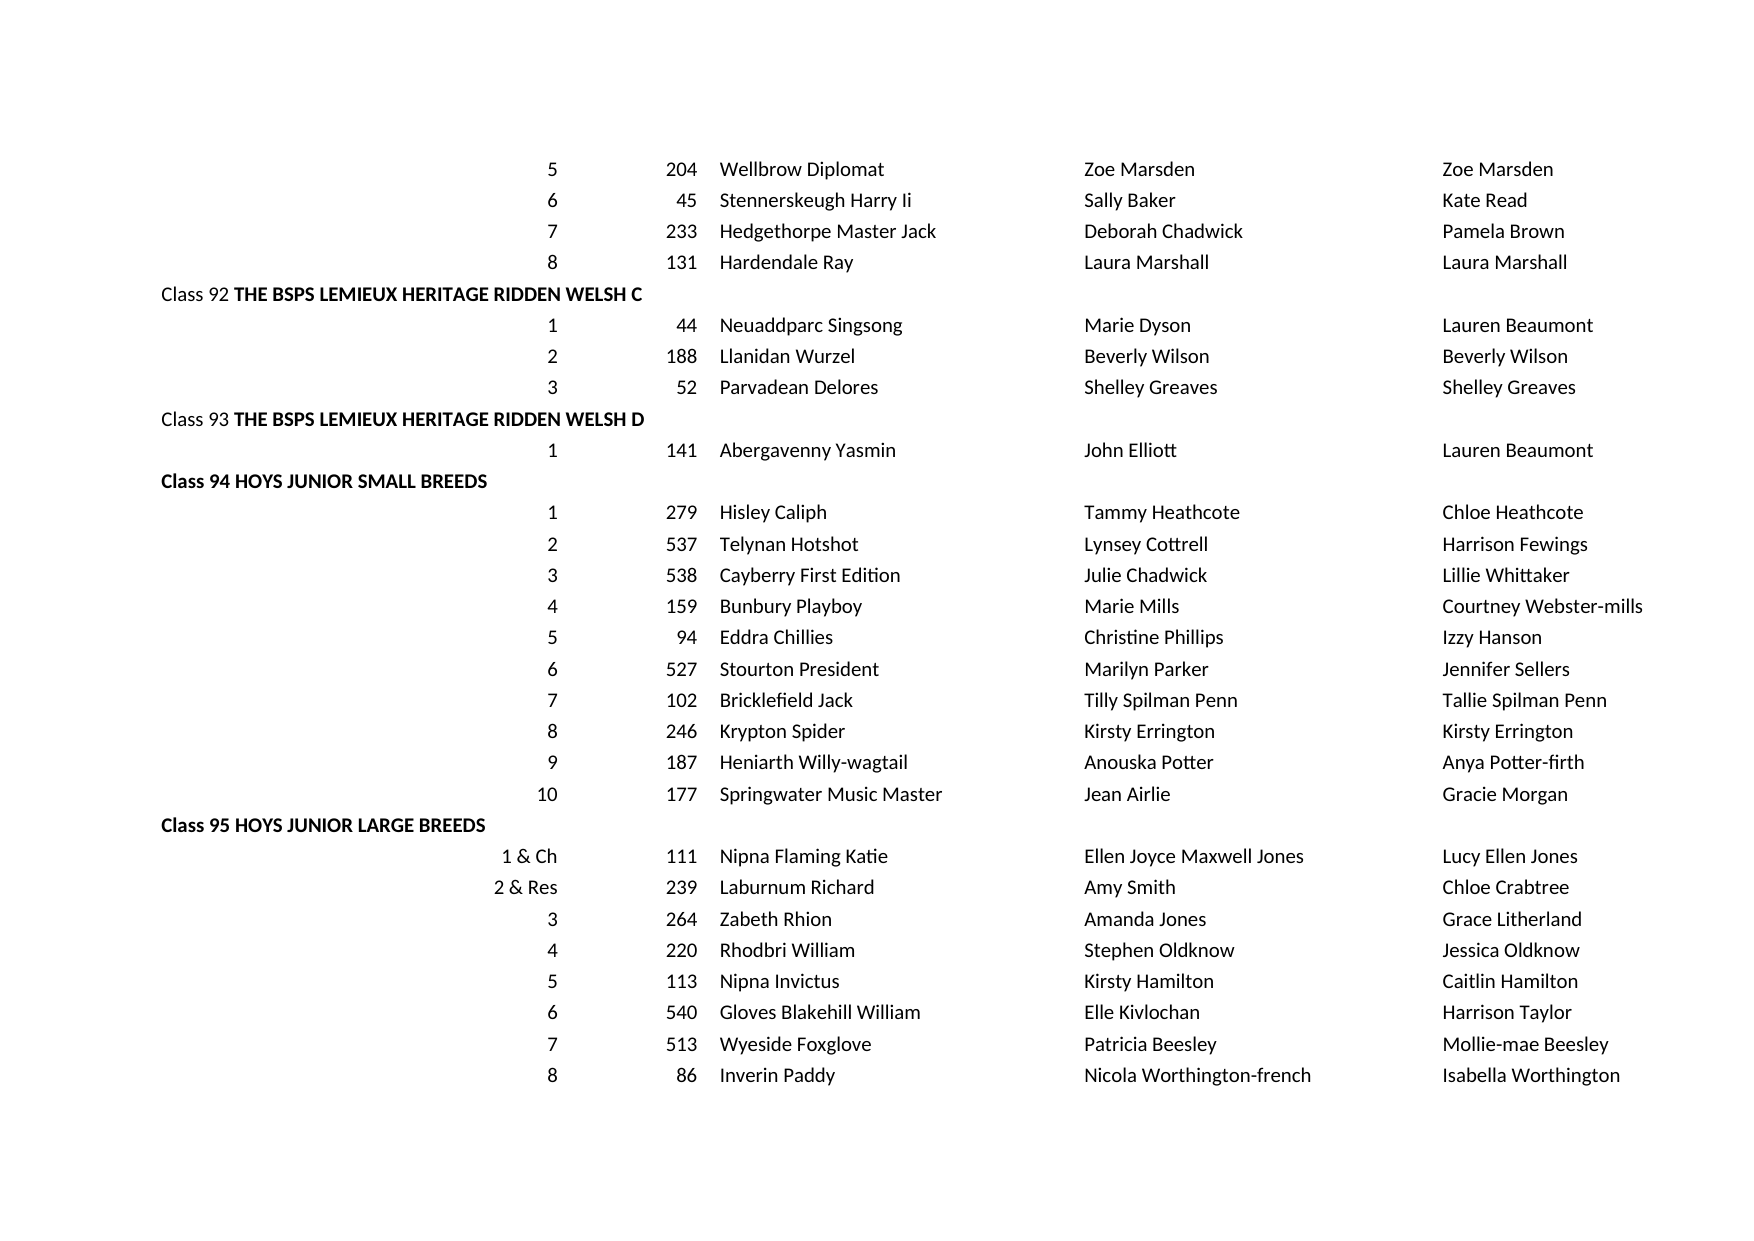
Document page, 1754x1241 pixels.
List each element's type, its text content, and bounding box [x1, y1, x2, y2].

table_cell Zoe Marsden [1431, 150, 1754, 181]
table_cell 233 [569, 213, 708, 244]
table_cell Patricia Beesley [1073, 1025, 1431, 1056]
table_cell Class 92 THE BSPS LEMIEUX HERITAGE RIDDEN WELSH C [150, 275, 1754, 306]
table_cell Heniarth Willy-wagtail [708, 744, 1073, 775]
table_cell 1 & Ch [150, 838, 569, 869]
table_cell 9 [150, 744, 569, 775]
table_cell 1 [150, 494, 569, 525]
table_cell Nicola Worthington-french [1073, 1056, 1431, 1087]
table_cell 1 [150, 431, 569, 462]
table_cell Lauren Beaumont [1431, 306, 1754, 337]
table_cell 6 [150, 650, 569, 681]
table_cell Wyeside Foxglove [708, 1025, 1073, 1056]
table_cell 1 [150, 306, 569, 337]
table_cell Caitlin Hamilton [1431, 963, 1754, 994]
table_cell Telynan Hotshot [708, 525, 1073, 556]
table_cell 187 [569, 744, 708, 775]
table_cell Kate Read [1431, 181, 1754, 212]
table_cell Marie Mills [1073, 588, 1431, 619]
table_cell Eddra Chillies [708, 619, 1073, 650]
table_cell Nipna Invictus [708, 963, 1073, 994]
table_cell Kirsty Errington [1431, 713, 1754, 744]
table_cell 3 [150, 556, 569, 587]
table_cell Lauren Beaumont [1431, 431, 1754, 462]
table_cell Jean Airlie [1073, 775, 1431, 806]
table_cell Anouska Potter [1073, 744, 1431, 775]
table_cell 111 [569, 838, 708, 869]
table_cell 44 [569, 306, 708, 337]
table_cell Harrison Taylor [1431, 994, 1754, 1025]
table_cell 537 [569, 525, 708, 556]
table_cell Gloves Blakehill William [708, 994, 1073, 1025]
table_cell Amy Smith [1073, 869, 1431, 900]
table_cell 239 [569, 869, 708, 900]
table_cell Stennerskeugh Harry Ii [708, 181, 1073, 212]
table_cell Elle Kivlochan [1073, 994, 1431, 1025]
table_cell 177 [569, 775, 708, 806]
table_cell Krypton Spider [708, 713, 1073, 744]
table_cell Bunbury Playboy [708, 588, 1073, 619]
table_cell Beverly Wilson [1073, 338, 1431, 369]
table_cell Nipna Flaming Katie [708, 838, 1073, 869]
table_cell 2 [150, 338, 569, 369]
table_cell Courtney Webster-mills [1431, 588, 1754, 619]
table_cell 94 [569, 619, 708, 650]
table_cell 2 & Res [150, 869, 569, 900]
table_cell 4 [150, 588, 569, 619]
table_cell 8 [150, 713, 569, 744]
table_cell Shelley Greaves [1073, 369, 1431, 400]
table_cell Tammy Heathcote [1073, 494, 1431, 525]
table_cell Jessica Oldknow [1431, 931, 1754, 962]
table_cell 131 [569, 244, 708, 275]
table_cell Izzy Hanson [1431, 619, 1754, 650]
table_cell Laura Marshall [1073, 244, 1431, 275]
table_cell Beverly Wilson [1431, 338, 1754, 369]
table_cell Lucy Ellen Jones [1431, 838, 1754, 869]
table_cell Julie Chadwick [1073, 556, 1431, 587]
table_cell Christine Phillips [1073, 619, 1431, 650]
table_cell 3 [150, 369, 569, 400]
table_cell 4 [150, 931, 569, 962]
table_cell 102 [569, 681, 708, 712]
table_cell Inverin Paddy [708, 1056, 1073, 1087]
table_cell 6 [150, 994, 569, 1025]
table_cell Lynsey Cottrell [1073, 525, 1431, 556]
table_cell Parvadean Delores [708, 369, 1073, 400]
table_cell 3 [150, 900, 569, 931]
table_cell Anya Potter-firth [1431, 744, 1754, 775]
table_cell Stourton President [708, 650, 1073, 681]
table_cell 540 [569, 994, 708, 1025]
table_cell 264 [569, 900, 708, 931]
table_cell 8 [150, 244, 569, 275]
table_cell Springwater Music Master [708, 775, 1073, 806]
table_cell 86 [569, 1056, 708, 1087]
table_cell 538 [569, 556, 708, 587]
table_cell Cayberry First Edition [708, 556, 1073, 587]
table_cell 141 [569, 431, 708, 462]
table_cell Llanidan Wurzel [708, 338, 1073, 369]
table_cell 513 [569, 1025, 708, 1056]
table_cell 246 [569, 713, 708, 744]
table_cell 45 [569, 181, 708, 212]
table_cell Zoe Marsden [1073, 150, 1431, 181]
table_cell 527 [569, 650, 708, 681]
table_cell 220 [569, 931, 708, 962]
table_cell Zabeth Rhion [708, 900, 1073, 931]
table_cell 159 [569, 588, 708, 619]
table_cell Neuaddparc Singsong [708, 306, 1073, 337]
table_cell Pamela Brown [1431, 213, 1754, 244]
table_cell Gracie Morgan [1431, 775, 1754, 806]
table_cell Harrison Fewings [1431, 525, 1754, 556]
table_cell Abergavenny Yasmin [708, 431, 1073, 462]
table_cell Marilyn Parker [1073, 650, 1431, 681]
table_cell 5 [150, 963, 569, 994]
table_cell Chloe Crabtree [1431, 869, 1754, 900]
table_cell Deborah Chadwick [1073, 213, 1431, 244]
table_cell Jennifer Sellers [1431, 650, 1754, 681]
table_cell 52 [569, 369, 708, 400]
table_cell Hardendale Ray [708, 244, 1073, 275]
table_cell Wellbrow Diplomat [708, 150, 1073, 181]
table_cell Rhodbri William [708, 931, 1073, 962]
table_cell Class 94 HOYS JUNIOR SMALL BREEDS [150, 463, 1754, 494]
table_cell Laburnum Richard [708, 869, 1073, 900]
table_cell Hisley Caliph [708, 494, 1073, 525]
table_cell 5 [150, 619, 569, 650]
table_cell Isabella Worthington [1431, 1056, 1754, 1087]
table_cell Grace Litherland [1431, 900, 1754, 931]
table_cell Mollie-mae Beesley [1431, 1025, 1754, 1056]
table_cell Chloe Heathcote [1431, 494, 1754, 525]
table_cell Kirsty Errington [1073, 713, 1431, 744]
table_cell Class 93 THE BSPS LEMIEUX HERITAGE RIDDEN WELSH D [150, 400, 1754, 431]
table_cell 279 [569, 494, 708, 525]
table_cell 2 [150, 525, 569, 556]
table_cell Stephen Oldknow [1073, 931, 1431, 962]
table_cell 7 [150, 681, 569, 712]
table_cell John Elliott [1073, 431, 1431, 462]
table_cell Shelley Greaves [1431, 369, 1754, 400]
table_cell Lillie Whittaker [1431, 556, 1754, 587]
table_cell Kirsty Hamilton [1073, 963, 1431, 994]
table_cell Sally Baker [1073, 181, 1431, 212]
table_cell 10 [150, 775, 569, 806]
table_cell 5 [150, 150, 569, 181]
table_cell 188 [569, 338, 708, 369]
table_cell 113 [569, 963, 708, 994]
table_cell Tilly Spilman Penn [1073, 681, 1431, 712]
table_cell Amanda Jones [1073, 900, 1431, 931]
table_cell Hedgethorpe Master Jack [708, 213, 1073, 244]
table_cell Class 95 HOYS JUNIOR LARGE BREEDS [150, 806, 1754, 837]
table_cell Ellen Joyce Maxwell Jones [1073, 838, 1431, 869]
table_cell Tallie Spilman Penn [1431, 681, 1754, 712]
table_cell Bricklefield Jack [708, 681, 1073, 712]
table_cell 7 [150, 213, 569, 244]
table_cell 204 [569, 150, 708, 181]
table_cell 6 [150, 181, 569, 212]
table_cell 7 [150, 1025, 569, 1056]
table_cell Marie Dyson [1073, 306, 1431, 337]
table_cell 8 [150, 1056, 569, 1087]
table_cell Laura Marshall [1431, 244, 1754, 275]
